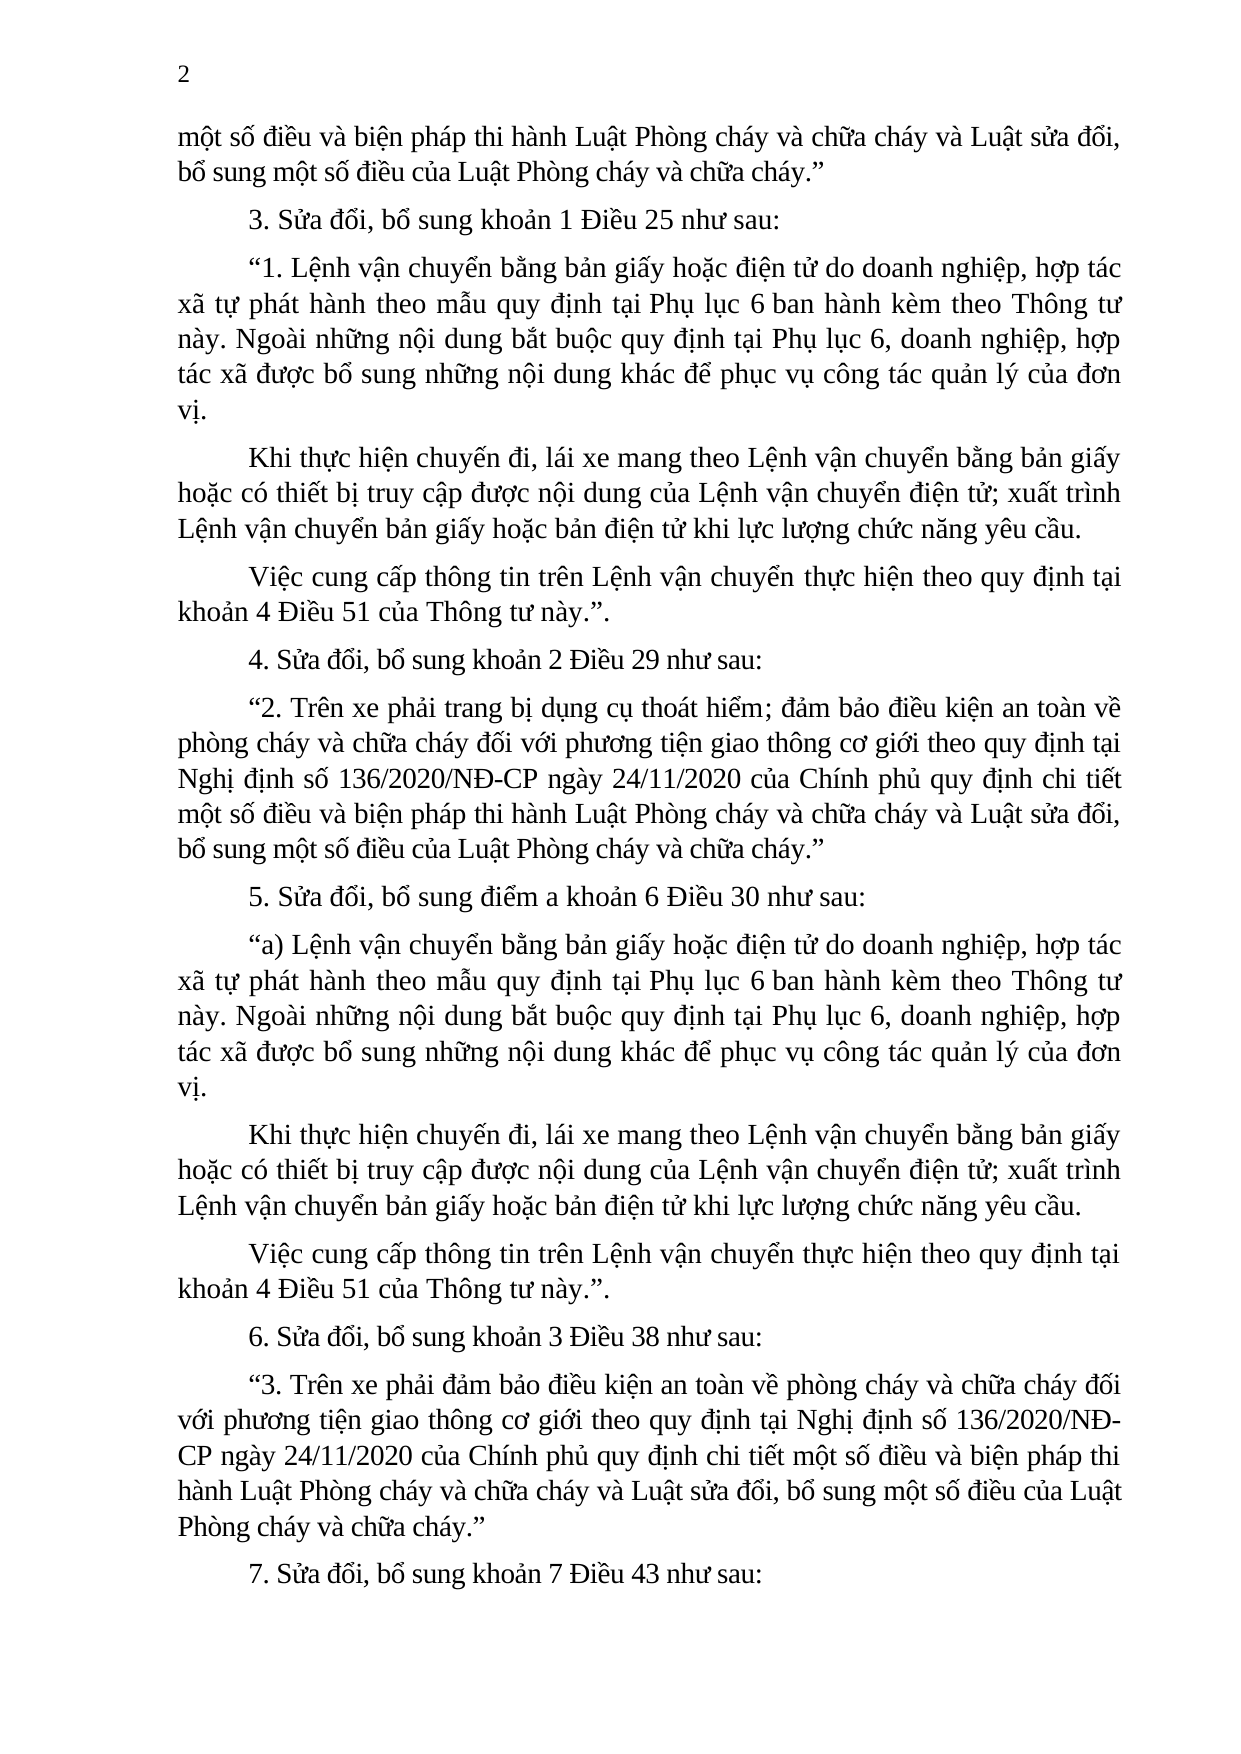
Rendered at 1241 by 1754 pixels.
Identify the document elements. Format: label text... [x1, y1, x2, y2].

text Việc cung cấp thông tin trên Lệnh vận chuyển thực hiện theo quy định tại khoản 4 Điều 51 của Thông tư này.”. [177, 558, 1122, 628]
text “1. Lệnh vận chuyển bằng bản giấy hoặc điện tử do doanh nghiệp, hợp tác xã tự phát hành theo mẫu quy định tại Phụ lục 6 ban hành kèm theo Thông tư này. Ngoài những nội dung bắt buộc quy định tại Phụ lục 6, doanh nghiệp, hợp tác xã được bổ sung những nội dung khác để phục vụ công tác quản lý của đơn vị. [177, 249, 1122, 426]
text “2. Trên xe phải trang bị dụng cụ thoát hiểm; đảm bảo điều kiện an toàn về phòng cháy và chữa cháy đối với phương tiện giao thông cơ giới theo quy định tại Nghị định số 136/2020/NĐ-CP ngày 24/11/2020 của Chính phủ quy định chi tiết một số điều và biện pháp thi hành Luật Phòng cháy và chữa cháy và Luật sửa đổi, bổ sung một số điều của Luật Phòng cháy và chữa cháy.” [177, 689, 1122, 866]
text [177, 118, 1122, 189]
text “a) Lệnh vận chuyển bằng bản giấy hoặc điện tử do doanh nghiệp, hợp tác xã tự phát hành theo mẫu quy định tại Phụ lục 6 ban hành kèm theo Thông tư này. Ngoài những nội dung bắt buộc quy định tại Phụ lục 6, doanh nghiệp, hợp tác xã được bổ sung những nội dung khác để phục vụ công tác quản lý của đơn vị. [177, 926, 1122, 1103]
text 5. Sửa đổi, bổ sung điểm a khoản 6 Điều 30 như sau: [177, 878, 1122, 914]
text 7. Sửa đổi, bổ sung khoản 7 Điều 43 như sau: [177, 1556, 1122, 1591]
text “3. Trên xe phải đảm bảo điều kiện an toàn về phòng cháy và chữa cháy đối với phương tiện giao thông cơ giới theo quy định tại Nghị định số 136/2020/NĐ-CP ngày 24/11/2020 của Chính phủ quy định chi tiết một số điều và biện pháp thi hành Luật Phòng cháy và chữa cháy và Luật sửa đổi, bổ sung một số điều của Luật Phòng cháy và chữa cháy.” [177, 1366, 1122, 1543]
text 6. Sửa đổi, bổ sung khoản 3 Điều 38 như sau: [177, 1318, 1122, 1353]
text 3. Sửa đổi, bổ sung khoản 1 Điều 25 như sau: [177, 201, 1122, 237]
text Khi thực hiện chuyến đi, lái xe mang theo Lệnh vận chuyển bằng bản giấy hoặc có thiết bị truy cập được nội dung của Lệnh vận chuyển điện tử; xuất trình Lệnh vận chuyển bản giấy hoặc bản điện tử khi lực lượng chức năng yêu cầu. [177, 439, 1122, 545]
text 4. Sửa đổi, bổ sung khoản 2 Điều 29 như sau: [177, 641, 1122, 676]
text Việc cung cấp thông tin trên Lệnh vận chuyển thực hiện theo quy định tại khoản 4 Điều 51 của Thông tư này.”. [177, 1235, 1122, 1306]
text Khi thực hiện chuyến đi, lái xe mang theo Lệnh vận chuyển bằng bản giấy hoặc có thiết bị truy cập được nội dung của Lệnh vận chuyển điện tử; xuất trình Lệnh vận chuyển bản giấy hoặc bản điện tử khi lực lượng chức năng yêu cầu. [177, 1116, 1122, 1222]
